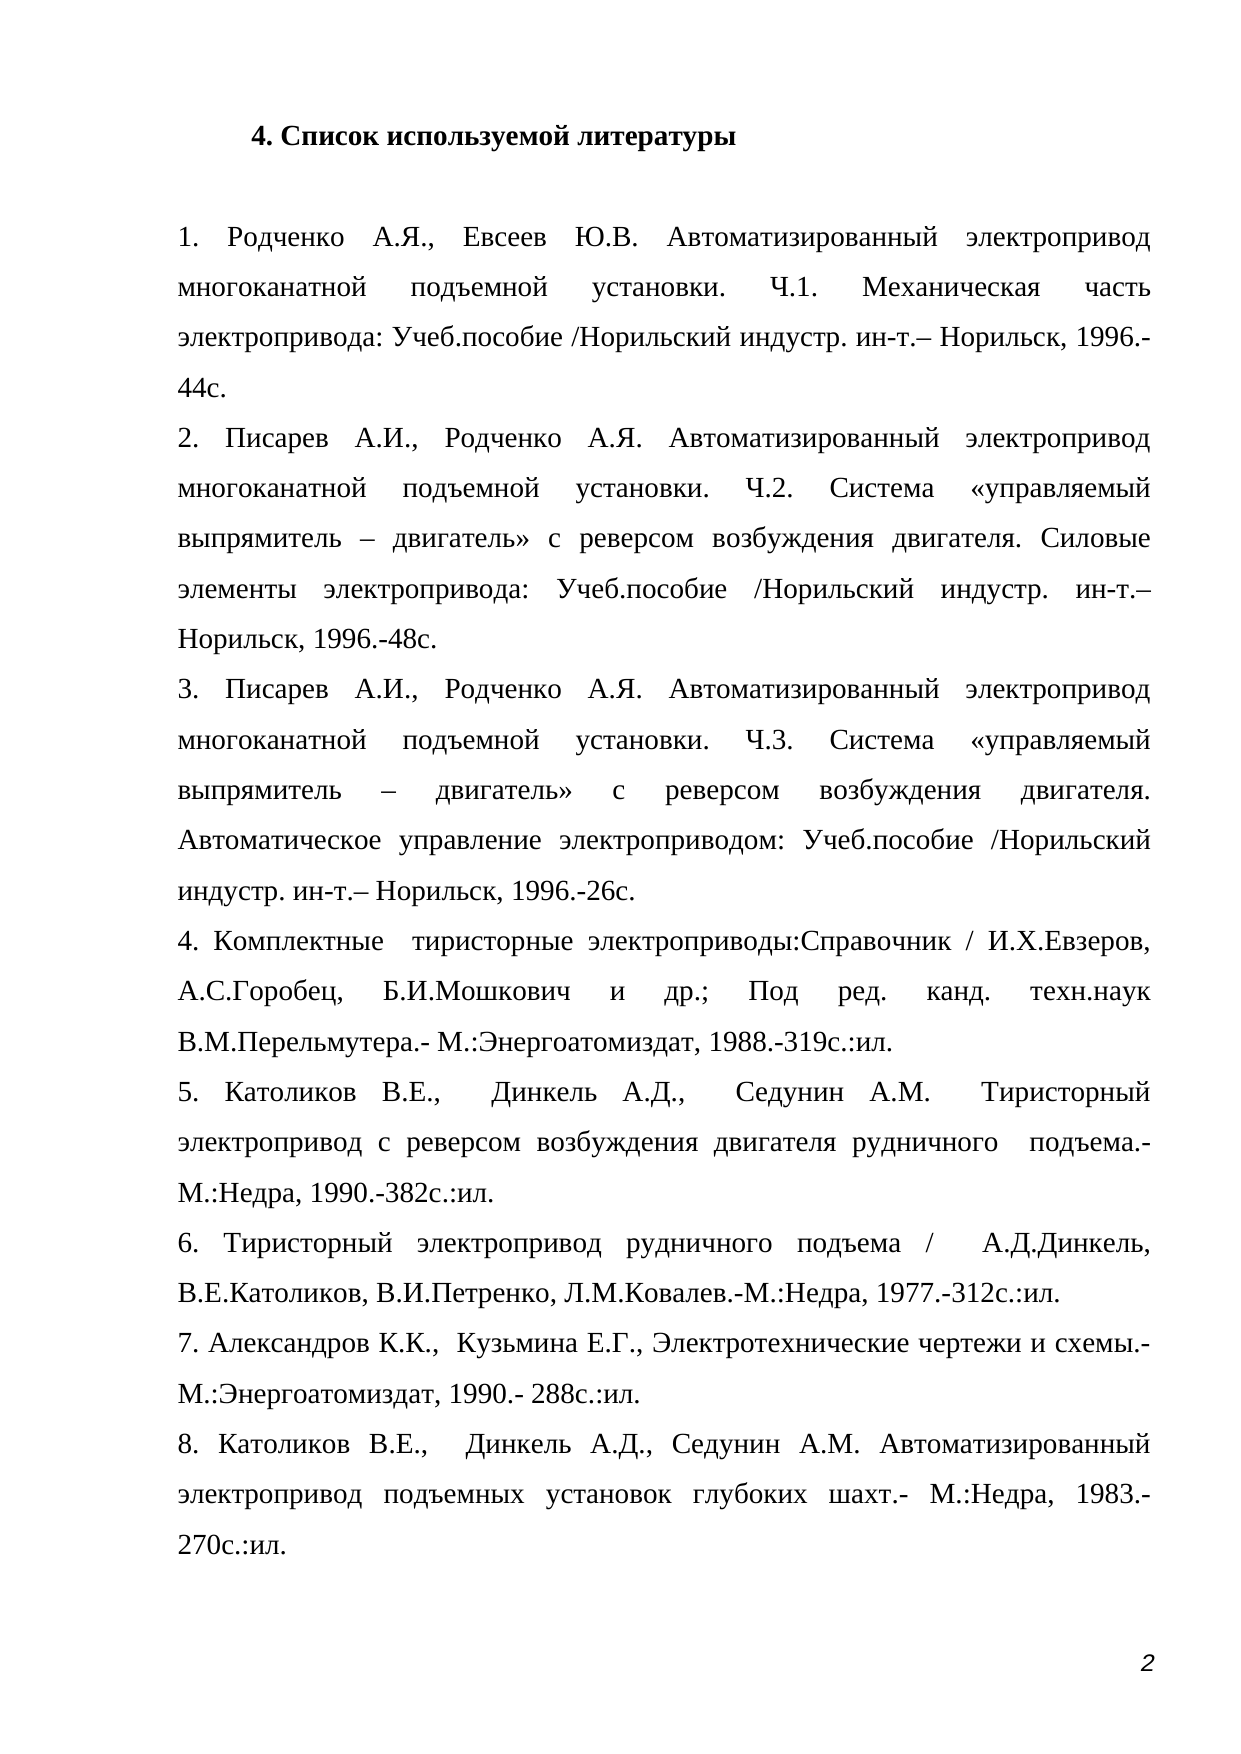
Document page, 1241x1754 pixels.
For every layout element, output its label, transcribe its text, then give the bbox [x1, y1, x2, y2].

text 6. Тиристорный электропривод рудничного подъема / А.Д.Динкель, В.Е.Католиков, В.И.Петренко, Л.М.Ковалев.-М.:Недра, 1977.-312с.:ил. [177, 1225, 1152, 1309]
text 1. Родченко А.Я., Евсеев Ю.В. Автоматизированный электропривод многоканатной подъемной установки. Ч.1. Механическая часть электропривода: Учеб.пособие /Норильский индустр. ин-т.– Норильск, 1996.-44с. [177, 219, 1152, 403]
text 2. Писарев А.И., Родченко А.Я. Автоматизированный электропривод многоканатной подъемной установки. Ч.2. Система «управляемый выпрямитель – двигатель» с реверсом возбуждения двигателя. Силовые элементы электропривода: Учеб.пособие /Норильский индустр. ин-т.– Норильск, 1996.-48с. [177, 420, 1152, 655]
subtitle 4. Список используемой литературы [177, 118, 1152, 152]
text 5. Католиков В.Е., Динкель А.Д., Седунин А.М. Тиристорный электропривод с реверсом возбуждения двигателя рудничного подъема.- М.:Недра, 1990.-382с.:ил. [177, 1074, 1152, 1208]
text 4. Комплектные тиристорные электроприводы:Справочник / И.Х.Евзеров, А.С.Горобец, Б.И.Мошкович и др.; Под ред. канд. техн.наук В.М.Перельмутера.- М.:Энергоатомиздат, 1988.-319с.:ил. [177, 923, 1152, 1057]
text 7. Александров К.К., Кузьмина Е.Г., Электротехнические чертежи и схемы.- М.:Энергоатомиздат, 1990.- 288с.:ил. [177, 1326, 1152, 1409]
text 8. Католиков В.Е., Динкель А.Д., Седунин А.М. Автоматизированный электропривод подъемных установок глубоких шахт.- М.:Недра, 1983.-270с.:ил. [177, 1426, 1152, 1560]
text 3. Писарев А.И., Родченко А.Я. Автоматизированный электропривод многоканатной подъемной установки. Ч.3. Система «управляемый выпрямитель – двигатель» с реверсом возбуждения двигателя. Автоматическое управление электроприводом: Учеб.пособие /Норильский индустр. ин-т.– Норильск, 1996.-26с. [177, 672, 1152, 906]
